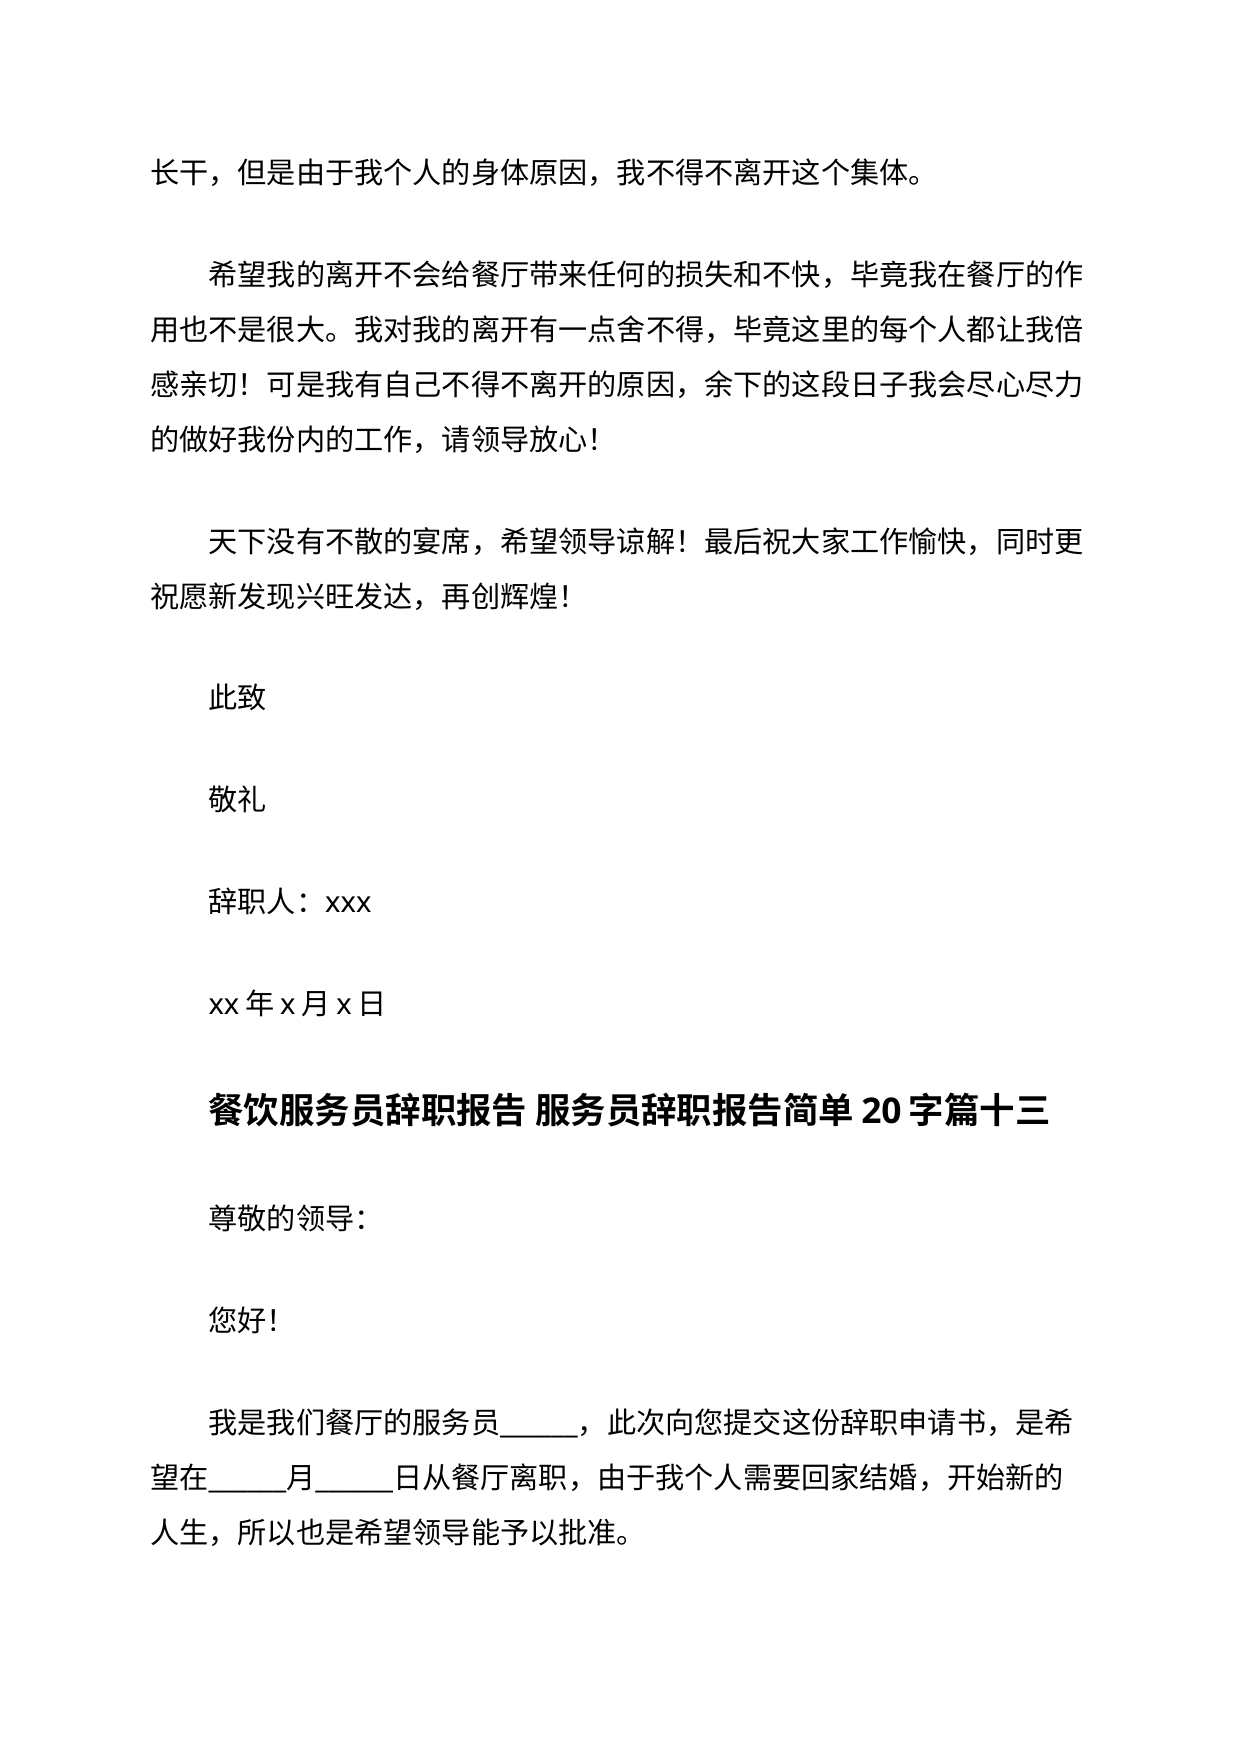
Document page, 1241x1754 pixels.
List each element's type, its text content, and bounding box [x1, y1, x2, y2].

text 天下没有不散的宴席，希望领导谅解！最后祝大家工作愉快，同时更祝愿新发现兴旺发达，再创辉煌！ [150, 518, 1090, 615]
text 敬礼 [150, 777, 1090, 819]
text 此致 [150, 675, 1090, 717]
text 辞职人：xxx [150, 878, 1090, 921]
text 您好！ [150, 1298, 1090, 1340]
text xx年x月x日 [150, 980, 1090, 1023]
text 我是我们餐厅的服务员______，此次向您提交这份辞职申请书，是希望在______月______日从餐厅离职，由于我个人需要回家结婚，开始新的人生，所以也是希望领导能予以批准。 [150, 1399, 1090, 1552]
text 希望我的离开不会给餐厅带来任何的损失和不快，毕竟我在餐厅的作用也不是很大。我对我的离开有一点舍不得，毕竟这里的每个人都让我倍感亲切！可是我有自己不得不离开的原因，余下的这段日子我会尽心尽力的做好我份内的工作，请领导放心！ [150, 252, 1090, 459]
text 餐饮服务员辞职报告 服务员辞职报告简单20字篇十三 [150, 1082, 1090, 1134]
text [150, 150, 1090, 192]
text 尊敬的领导： [150, 1196, 1090, 1238]
